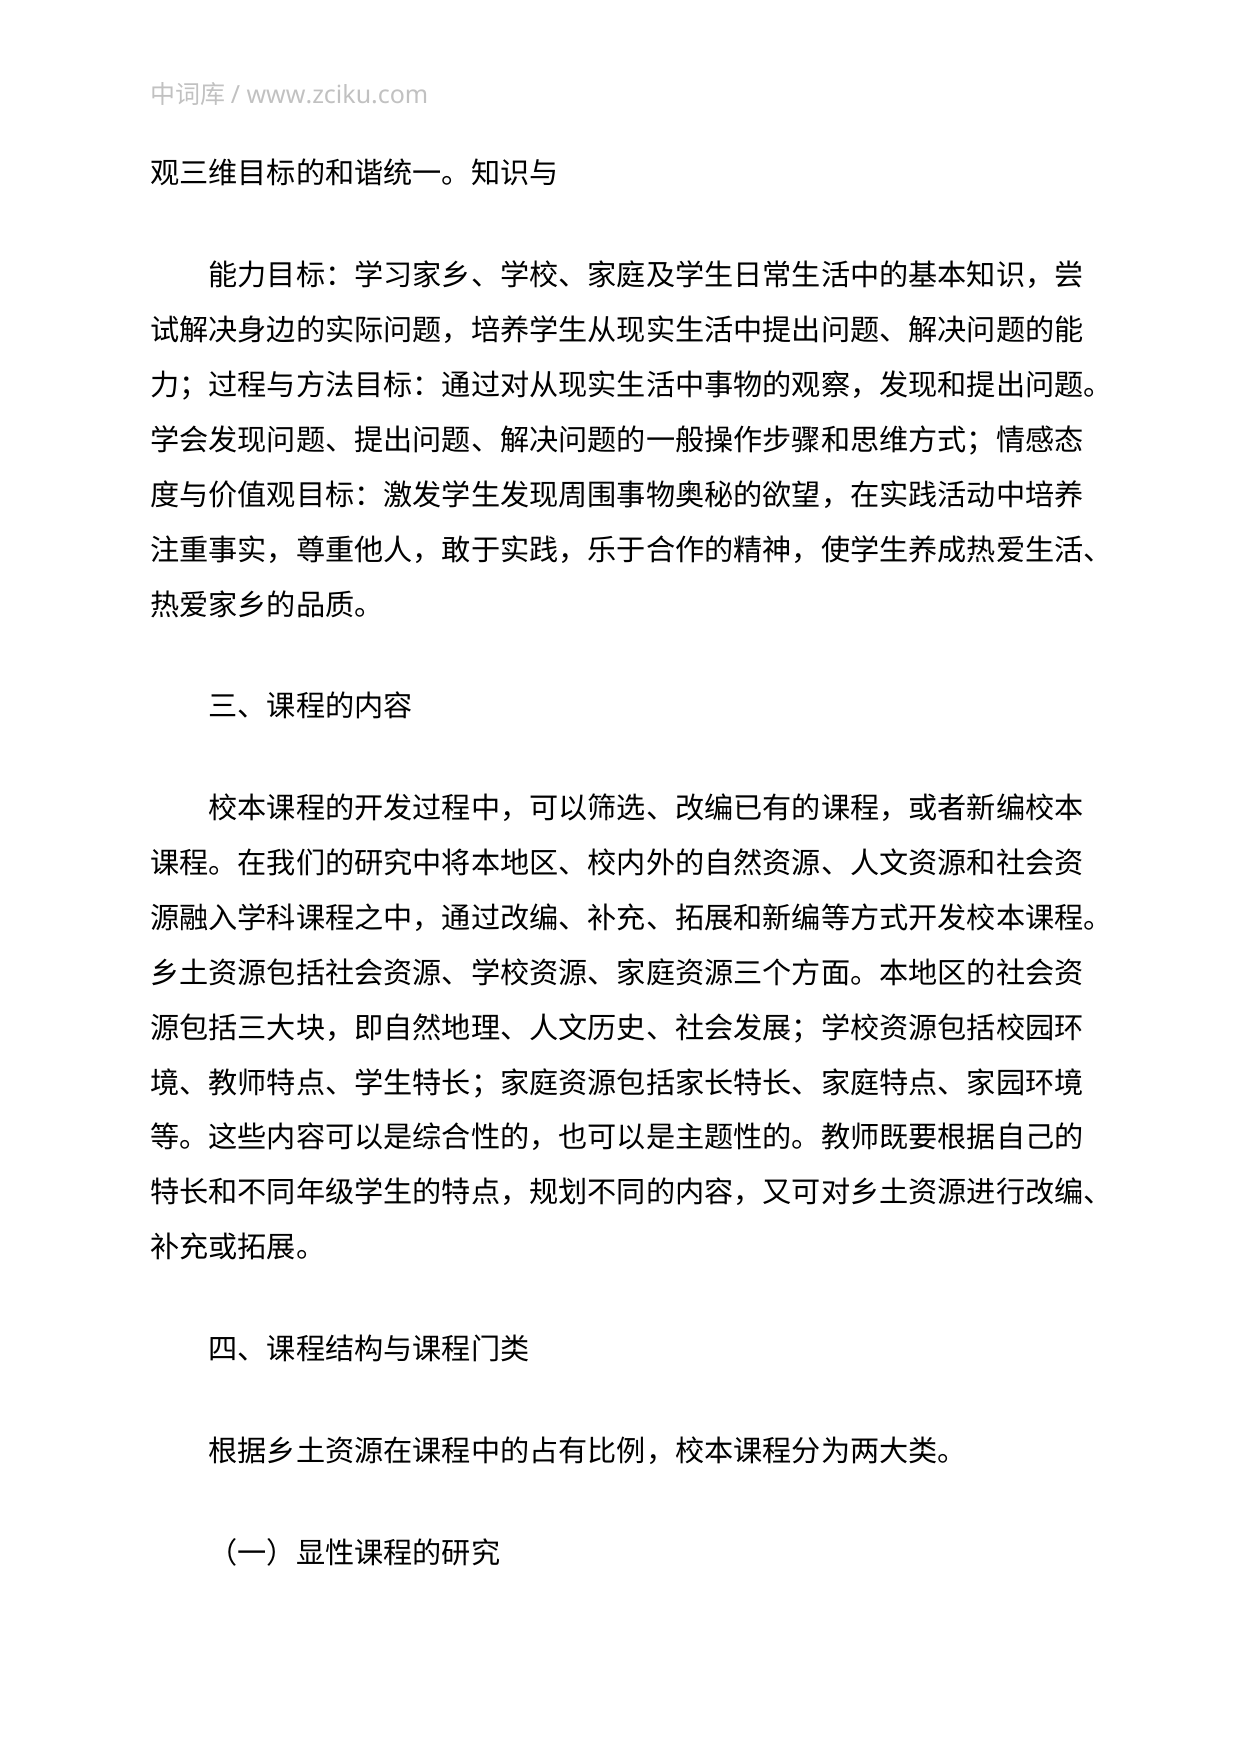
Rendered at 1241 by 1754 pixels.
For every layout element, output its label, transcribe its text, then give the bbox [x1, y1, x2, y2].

text 根据乡土资源在课程中的占有比例，校本课程分为两大类。 [150, 1427, 1090, 1470]
text 能力目标：学习家乡、学校、家庭及学生日常生活中的基本知识，尝试解决身边的实际问题，培养学生从现实生活中提出问题、解决问题的能力；过程与方法目标：通过对从现实生活中事物的观察，发现和提出问题。学会发现问题、提出问题、解决问题的一般操作步骤和思维方式；情感态度与价值观目标：激发学生发现周围事物奥秘的欲望，在实践活动中培养注重事实，尊重他人，敢于实践，乐于合作的精神，使学生养成热爱生活、热爱家乡的品质。 [150, 252, 1090, 623]
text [150, 150, 1090, 192]
text （一）显性课程的研究 [150, 1529, 1090, 1571]
text 校本课程的开发过程中，可以筛选、改编已有的课程，或者新编校本课程。在我们的研究中将本地区、校内外的自然资源、人文资源和社会资源融入学科课程之中，通过改编、补充、拓展和新编等方式开发校本课程。乡土资源包括社会资源、学校资源、家庭资源三个方面。本地区的社会资源包括三大块，即自然地理、人文历史、社会发展；学校资源包括校园环境、教师特点、学生特长；家庭资源包括家长特长、家庭特点、家园环境等。这些内容可以是综合性的，也可以是主题性的。教师既要根据自己的特长和不同年级学生的特点，规划不同的内容，又可对乡土资源进行改编、补充或拓展。 [150, 785, 1090, 1266]
text 四、课程结构与课程门类 [150, 1326, 1090, 1368]
text 三、课程的内容 [150, 683, 1090, 725]
